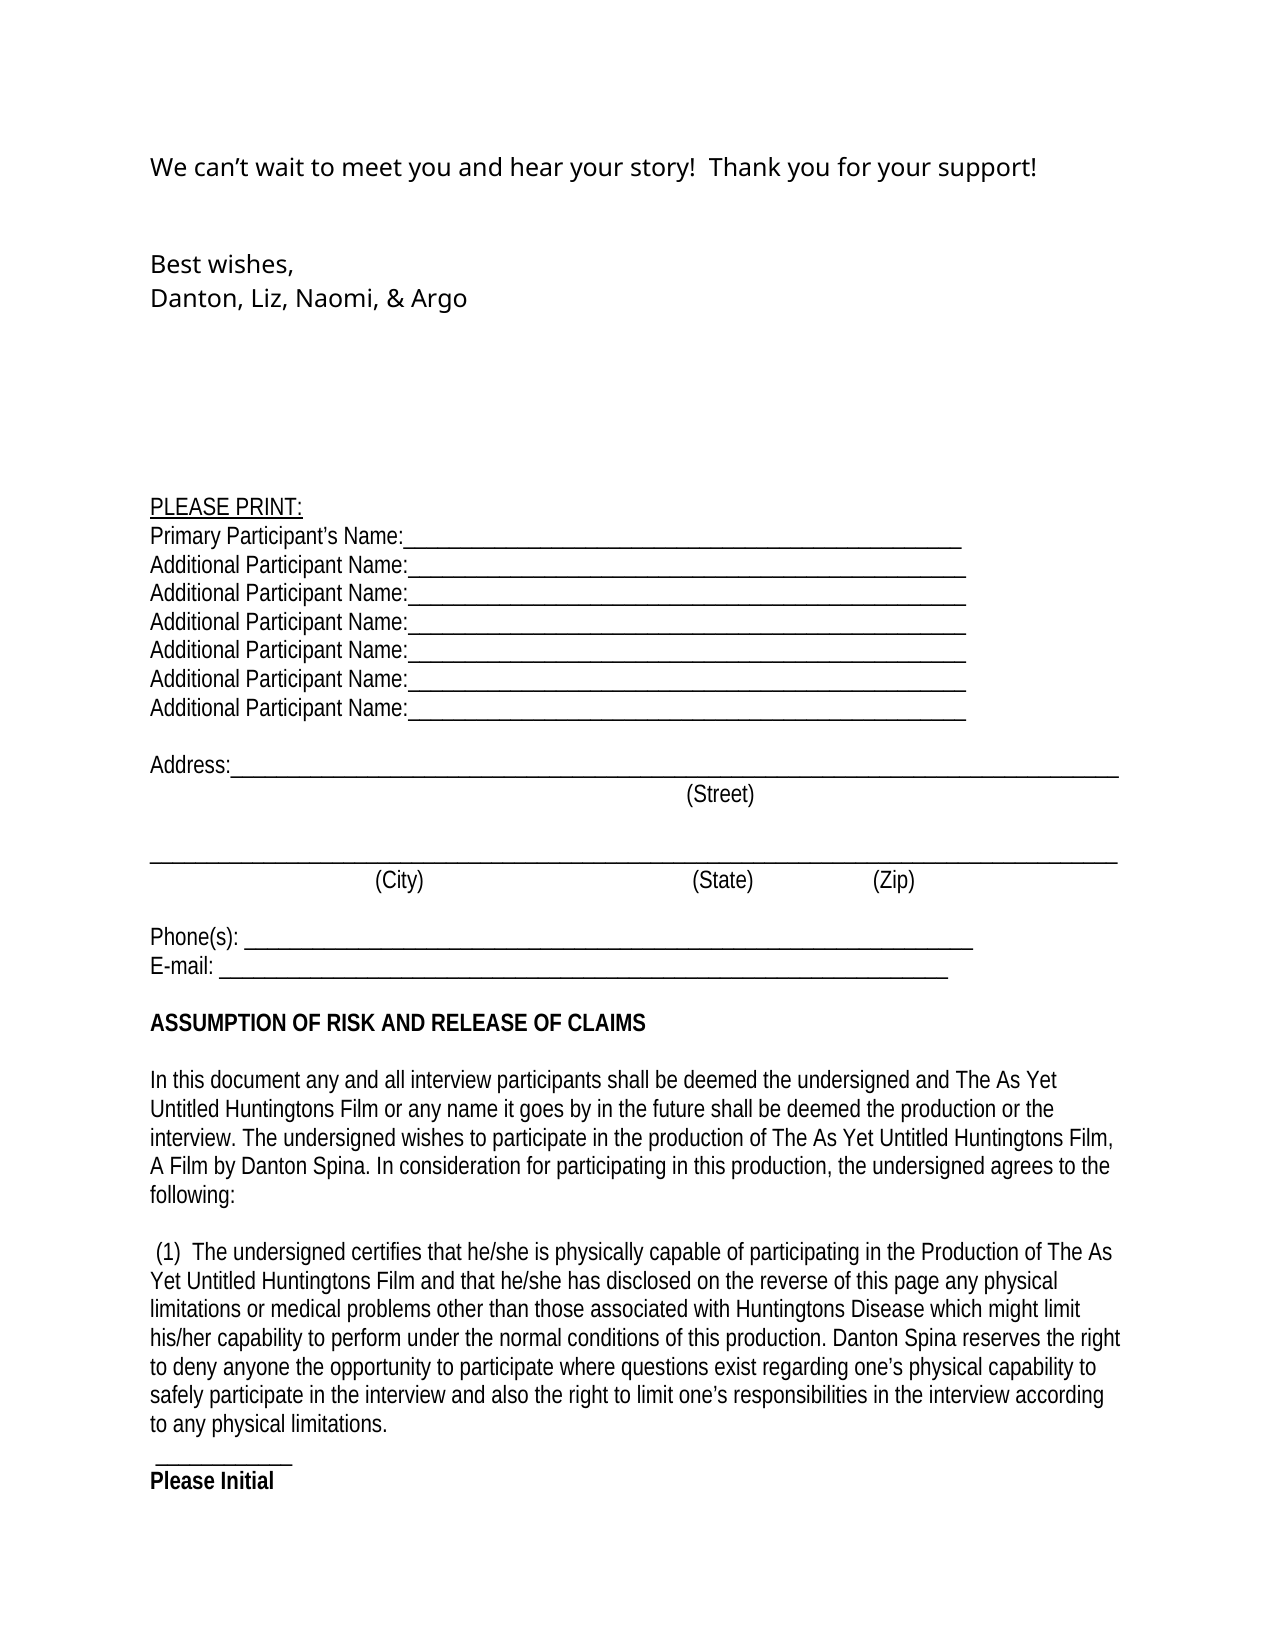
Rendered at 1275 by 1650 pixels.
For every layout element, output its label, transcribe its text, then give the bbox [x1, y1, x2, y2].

text Phone(s): ________________________________________________________________ E-mail: ________________________________________________________________ [150, 922, 1125, 979]
text (City) (State) (Zip) [150, 865, 1125, 893]
text Additional Participant Name:_________________________________________________ Additional Participant Name:_________________________________________________ Additional Participant Name:_________________________________________________ Additional Participant Name:_________________________________________________ Additional Participant Name:_________________________________________________ Additional Participant Name:_________________________________________________ [150, 549, 1125, 750]
text Primary Participant’s Name:_________________________________________________ [150, 521, 1125, 549]
text In this document any and all interview participants shall be deemed the undersigned and The As Yet Untitled Huntingtons Film or any name it goes by in the future shall be deemed the production or the interview. The undersigned wishes to participate in the production of The As Yet Untitled Huntingtons Film, A Film by Danton Spina. In consideration for participating in this production, the undersigned agrees to the following: [150, 1065, 1125, 1208]
text Please Initial [150, 1466, 1125, 1495]
text (Street) [150, 779, 1125, 807]
text _____________________________________________________________________________________ [150, 836, 1125, 865]
text We can’t wait to meet you and hear your story! Thank you for your support! [150, 150, 1125, 247]
text Address:______________________________________________________________________________ [150, 750, 1125, 779]
text (1) The undersigned certifies that he/she is physically capable of participating in the Production of The As Yet Untitled Huntingtons Film and that he/she has disclosed on the reverse of this page any physical limitations or medical problems other than those associated with Huntingtons Disease which might limit his/her capability to perform under the normal conditions of this production. Danton Spina reserves the right to deny anyone the opportunity to participate where questions exist regarding one’s physical capability to safely participate in the interview and also the right to limit one’s responsibilities in the interview according to any physical limitations. ____________ [150, 1237, 1125, 1466]
text Best wishes, Danton, Liz, Naomi, & Argo [150, 247, 1125, 315]
text ASSUMPTION OF RISK AND RELEASE OF CLAIMS [150, 1008, 1125, 1037]
text PLEASE PRINT: [150, 492, 1125, 521]
